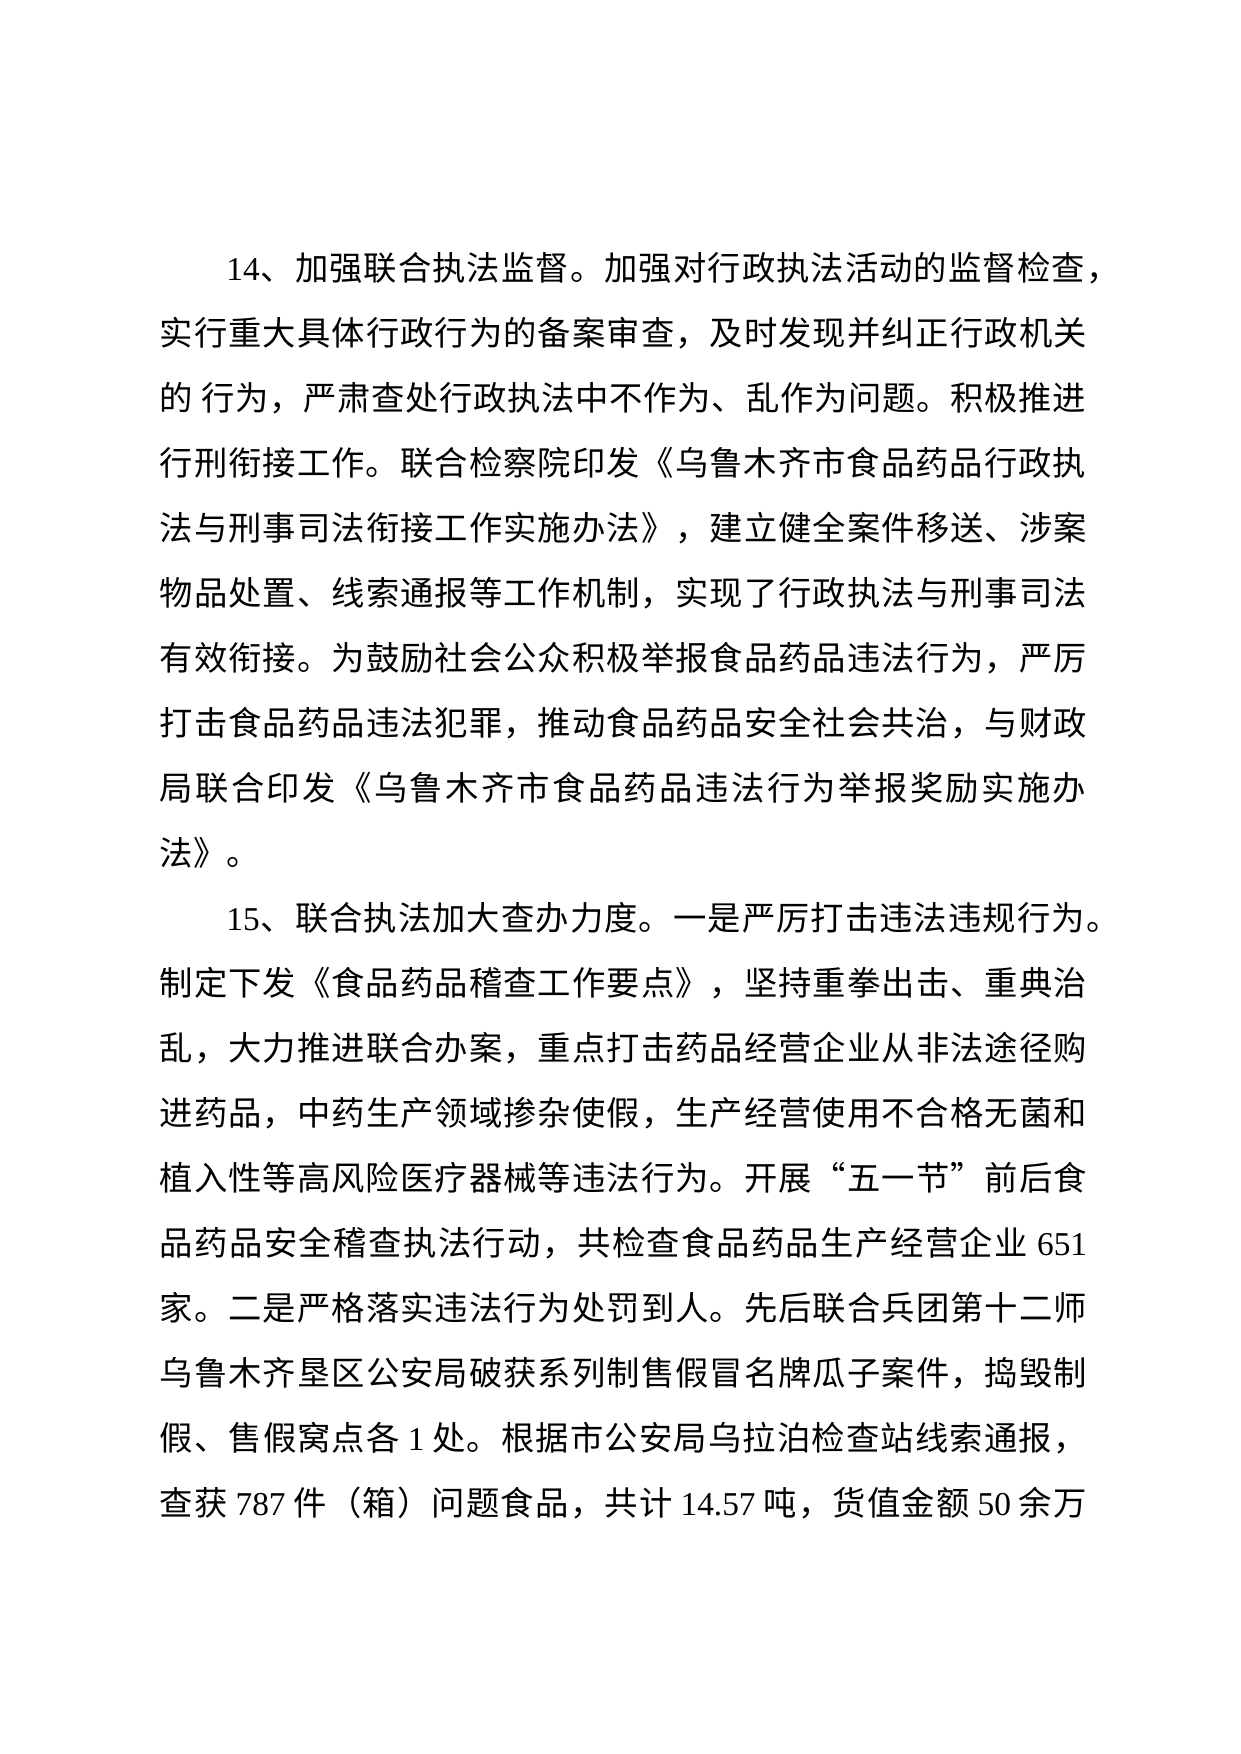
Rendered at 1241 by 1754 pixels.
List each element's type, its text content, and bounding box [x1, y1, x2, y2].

text 14、加强联合执法监督。加强对行政执法活动的监督检查，实行重大具体行政行为的备案审查，及时发现并纠正行政机关的 行为，严肃查处行政执法中不作为、乱作为问题。积极推进行刑衔接工作。联合检察院印发《乌鲁木齐市食品药品行政执法与刑事司法衔接工作实施办法》，建立健全案件移送、涉案物品处置、线索通报等工作机制，实现了行政执法与刑事司法有效衔接。为鼓励社会公众积极举报食品药品违法行为，严厉打击食品药品违法犯罪，推动食品药品安全社会共治，与财政局联合印发《乌鲁木齐市食品药品违法行为举报奖励实施办法》。 [159, 233, 1087, 883]
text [159, 883, 1087, 1533]
